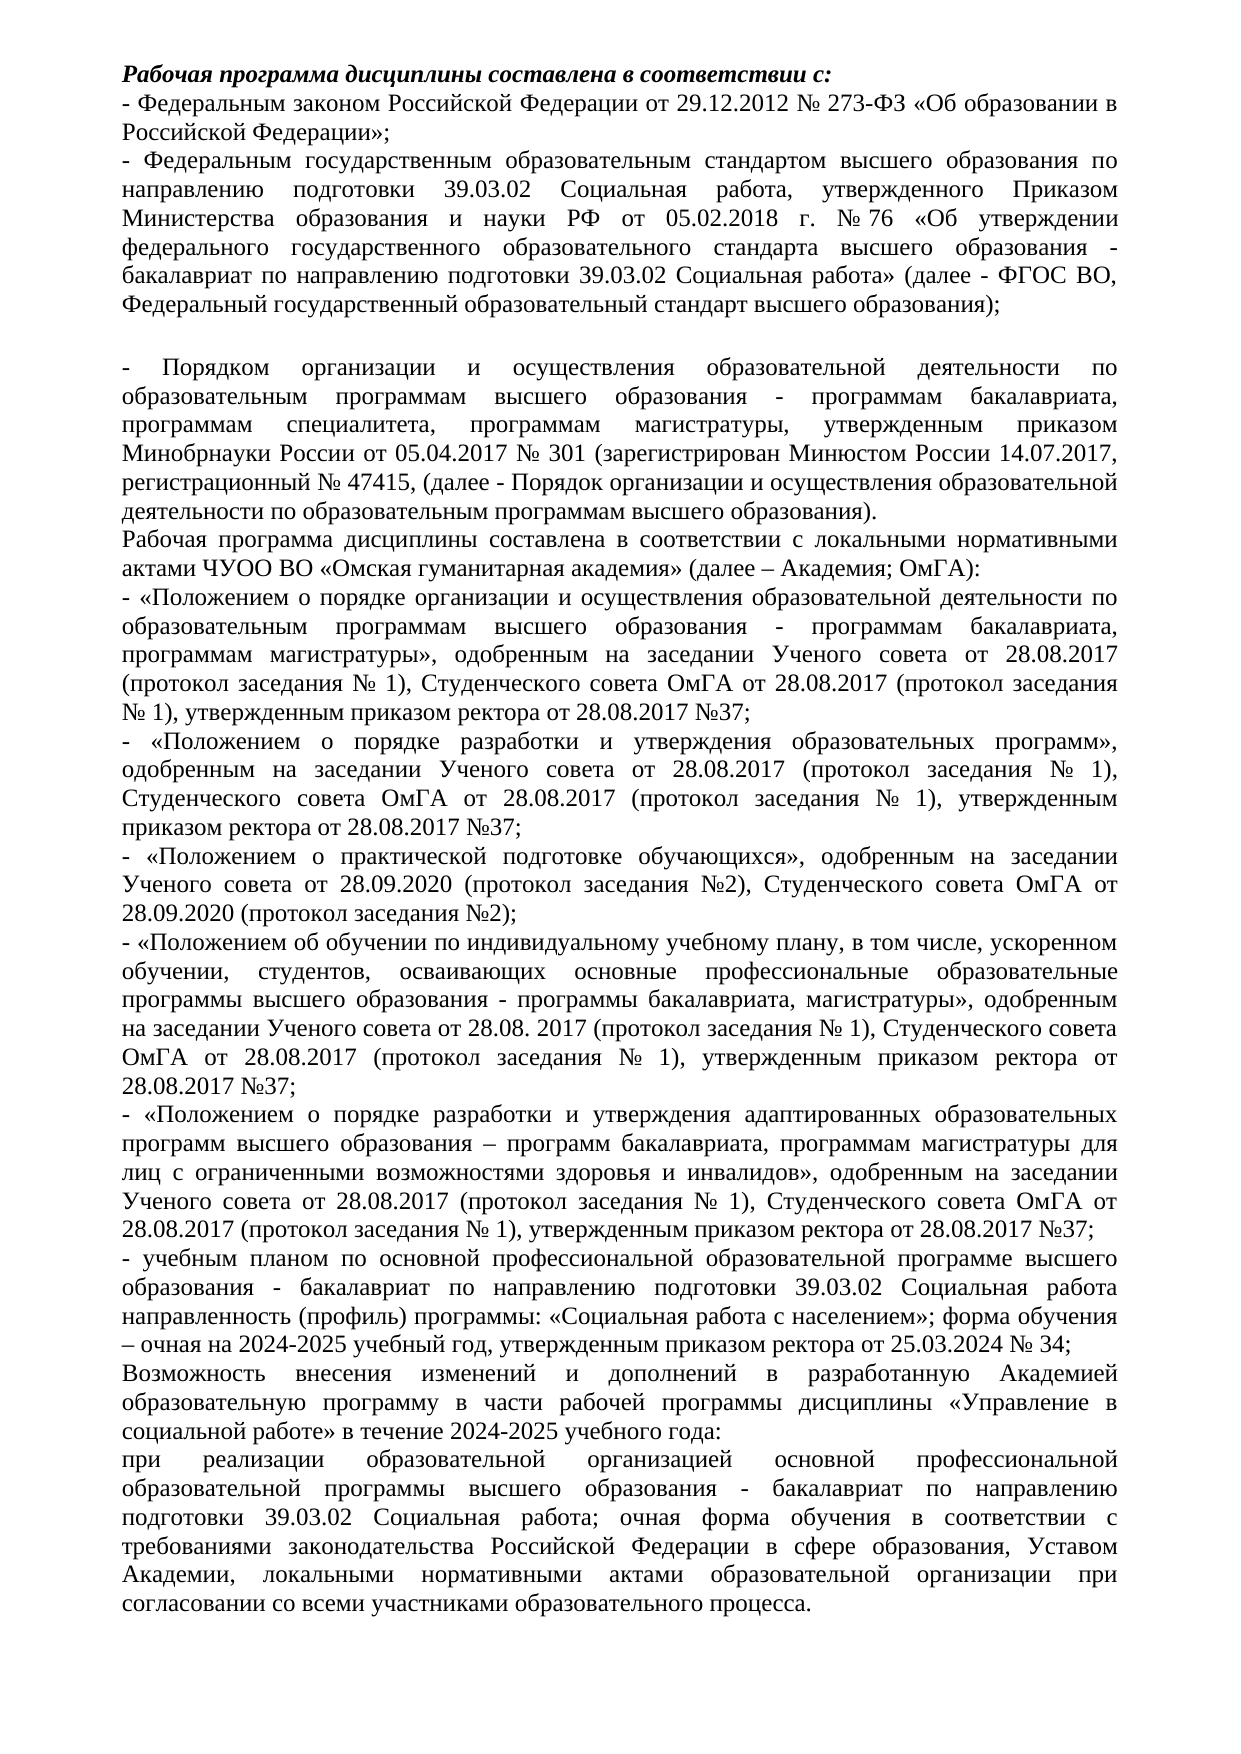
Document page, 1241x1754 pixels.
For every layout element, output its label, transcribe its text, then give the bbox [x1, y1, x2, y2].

table_cell - Федеральным законом Российской Федерации от 29.12.2012 № 273-ФЗ «Об образовании в Российской Федерации»; - Федеральным государственным образовательным стандартом высшего образования по направлению подготовки 39.03.02 Социальная работа, утвержденного Приказом Министерства образования и науки РФ от 05.02.2018 г. № 76 «Об утверждении федерального государственного образовательного стандарта высшего образования - бакалавриат по направлению подготовки 39.03.02 Социальная работа» (далее - ФГОС ВО, Федеральный государственный образовательный стандарт высшего образования); - Порядком организации и осуществления образовательной деятельности по образовательным программам высшего образования - программам бакалавриата, программам специалитета, программам магистратуры, утвержденным приказом Минобрнауки России от 05.04.2017 № 301 (зарегистрирован Минюстом России 14.07.2017, регистрационный № 47415, (далее - Порядок организации и осуществления образовательной деятельности по образовательным программам высшего образования). Рабочая программа дисциплины составлена в соответствии с локальными нормативными актами ЧУОО ВО «Омская гуманитарная академия» (далее – Академия; ОмГА): - «Положением о порядке организации и осуществления образовательной деятельности по образовательным программам высшего образования - программам бакалавриата, программам магистратуры», одобренным на заседании Ученого совета от 28.08.2017 (протокол заседания № 1), Студенческого совета ОмГА от 28.08.2017 (протокол заседания № 1), утвержденным приказом ректора от 28.08.2017 №37; - «Положением о порядке разработки и утверждения образовательных программ», одобренным на заседании Ученого совета от 28.08.2017 (протокол заседания № 1), Студенческого совета ОмГА от 28.08.2017 (протокол заседания № 1), утвержденным приказом ректора от 28.08.2017 №37; - «Положением о практической подготовке обучающихся», одобренным на заседании Ученого совета от 28.09.2020 (протокол заседания №2), Студенческого совета ОмГА от 28.09.2020 (протокол заседания №2); - «Положением об обучении по индивидуальному учебному плану, в том числе, ускоренном обучении, студентов, осваивающих основные профессиональные образовательные программы высшего образования - программы бакалавриата, магистратуры», одобренным на заседании Ученого совета от 28.08. 2017 (протокол заседания № 1), Студенческого совета ОмГА от 28.08.2017 (протокол заседания № 1), утвержденным приказом ректора от 28.08.2017 №37; - «Положением о порядке разработки и утверждения адаптированных образовательных программ высшего образования – программ бакалавриата, программам магистратуры для лиц с ограниченными возможностями здоровья и инвалидов», одобренным на заседании Ученого совета от 28.08.2017 (протокол заседания № 1), Студенческого совета ОмГА от 28.08.2017 (протокол заседания № 1), утвержденным приказом ректора от 28.08.2017 №37; - учебным планом по основной профессиональной образовательной программе высшего образования - бакалавриат по направлению подготовки 39.03.02 Социальная работа направленность (профиль) программы: «Социальная работа с населением»; форма обучения – очная на 2024-2025 учебный год, утвержденным приказом ректора от 25.03.2024 № 34; Возможность внесения изменений и дополнений в разработанную Академией образовательную программу в части рабочей программы дисциплины «Управление в социальной работе» в течение 2024-2025 учебного года: при реализации образовательной организацией основной профессиональной образовательной программы высшего образования - бакалавриат по направлению подготовки 39.03.02 Социальная работа; очная форма обучения в соответствии с требованиями законодательства Российской Федерации в сфере образования, Уставом Академии, локальными нормативными актами образовательной организации при согласовании со всеми участниками образовательного процесса. [118, 88, 1122, 1639]
table_header Рабочая программа дисциплины составлена в соответствии с: [118, 59, 1122, 88]
